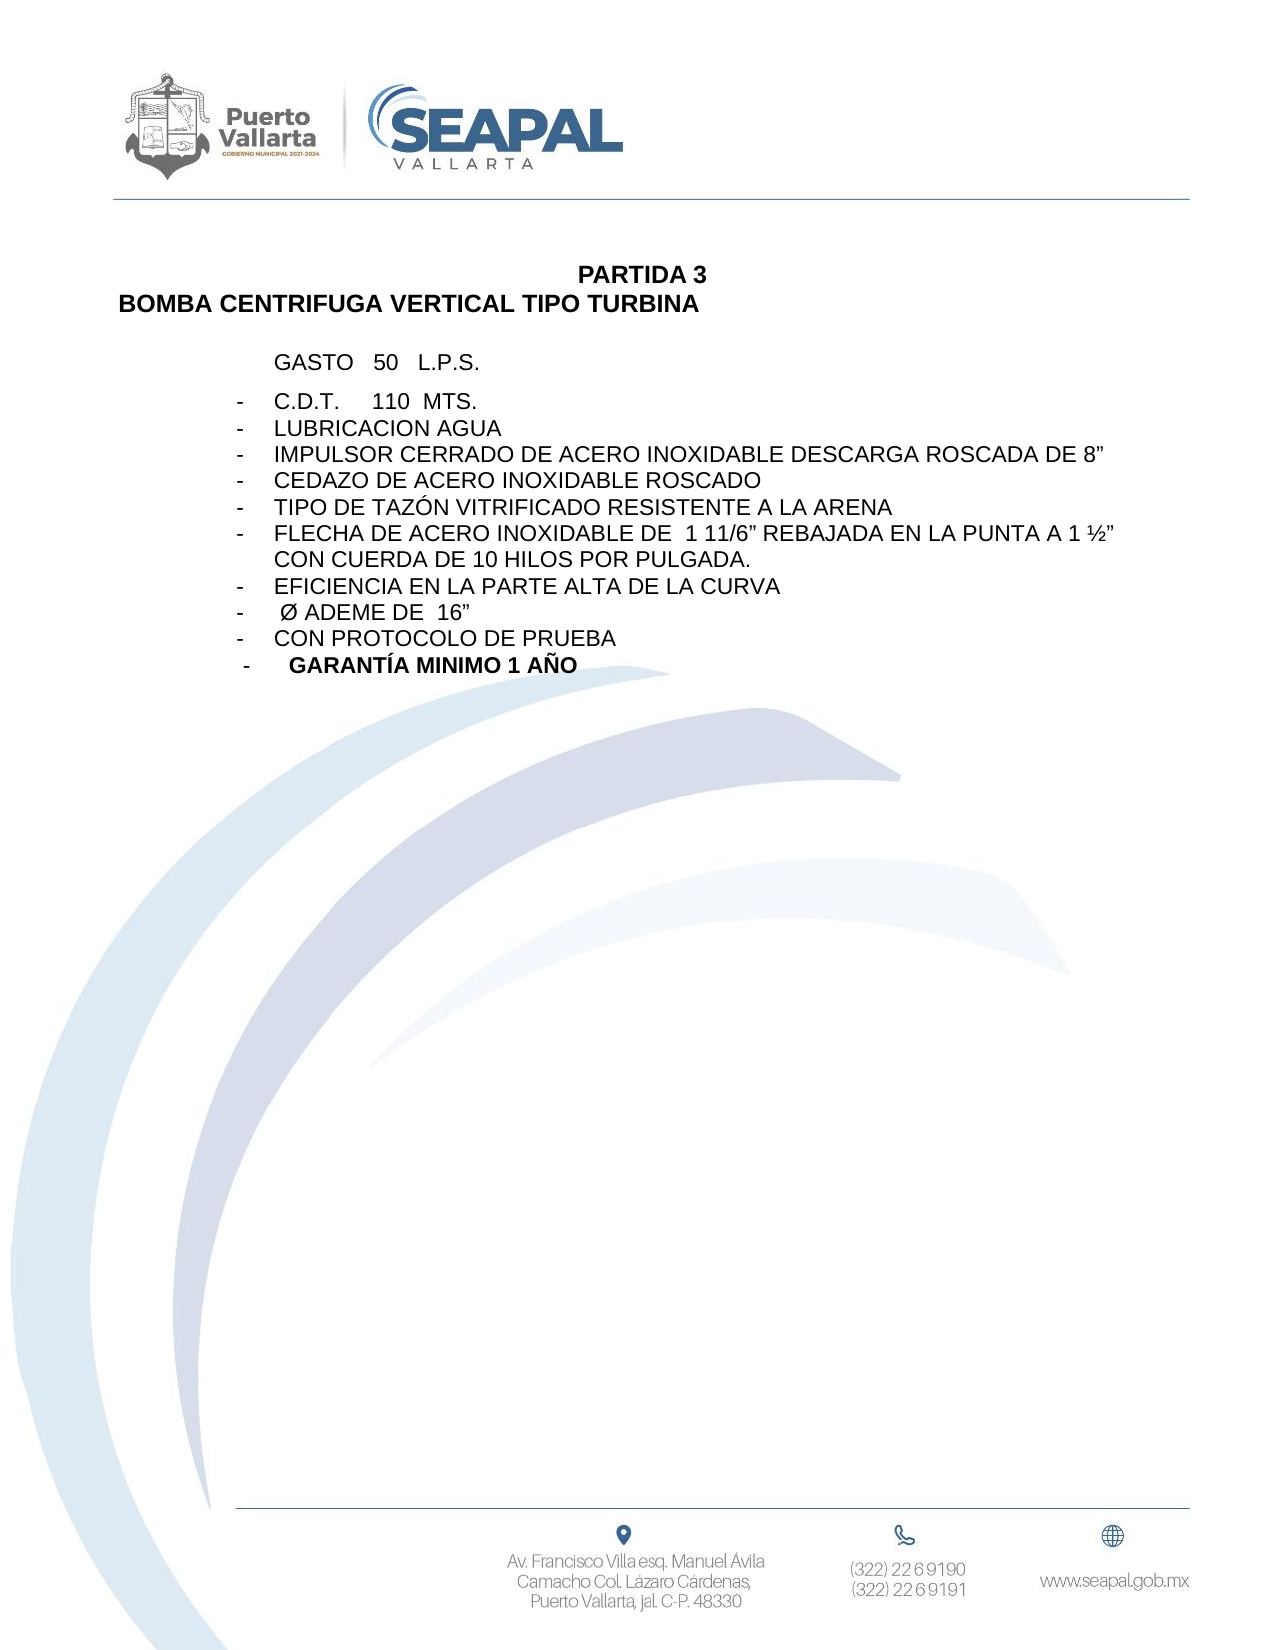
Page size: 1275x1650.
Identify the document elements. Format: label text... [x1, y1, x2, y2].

picture [9, 0, 1275, 1650]
list Ø ADEME DE 16” [236, 599, 1166, 625]
list C.D.T. 110 MTS. [236, 388, 1166, 414]
list EFICIENCIA EN LA PARTE ALTA DE LA CURVA [236, 573, 1166, 599]
list CEDAZO DE ACERO INOXIDABLE ROSCADO [236, 467, 1166, 494]
text PARTIDA 3 [118, 260, 1166, 289]
list LUBRICACION AGUA [236, 414, 1166, 441]
list FLECHA DE ACERO INOXIDABLE DE 1 11/6” REBAJADA EN LA PUNTA A 1 ½” CON CUERDA DE 10 HILOS POR PULGADA. [236, 520, 1166, 573]
list TIPO DE TAZÓN VITRIFICADO RESISTENTE A LA ARENA [236, 494, 1166, 520]
text GASTO 50 L.P.S. [274, 349, 1166, 375]
text - GARANTÍA MINIMO 1 AÑO [118, 652, 1166, 678]
list CON PROTOCOLO DE PRUEBA [236, 625, 1166, 652]
text BOMBA CENTRIFUGA VERTICAL TIPO TURBINA [118, 289, 1166, 318]
list IMPULSOR CERRADO DE ACERO INOXIDABLE DESCARGA ROSCADA DE 8” [236, 441, 1166, 467]
